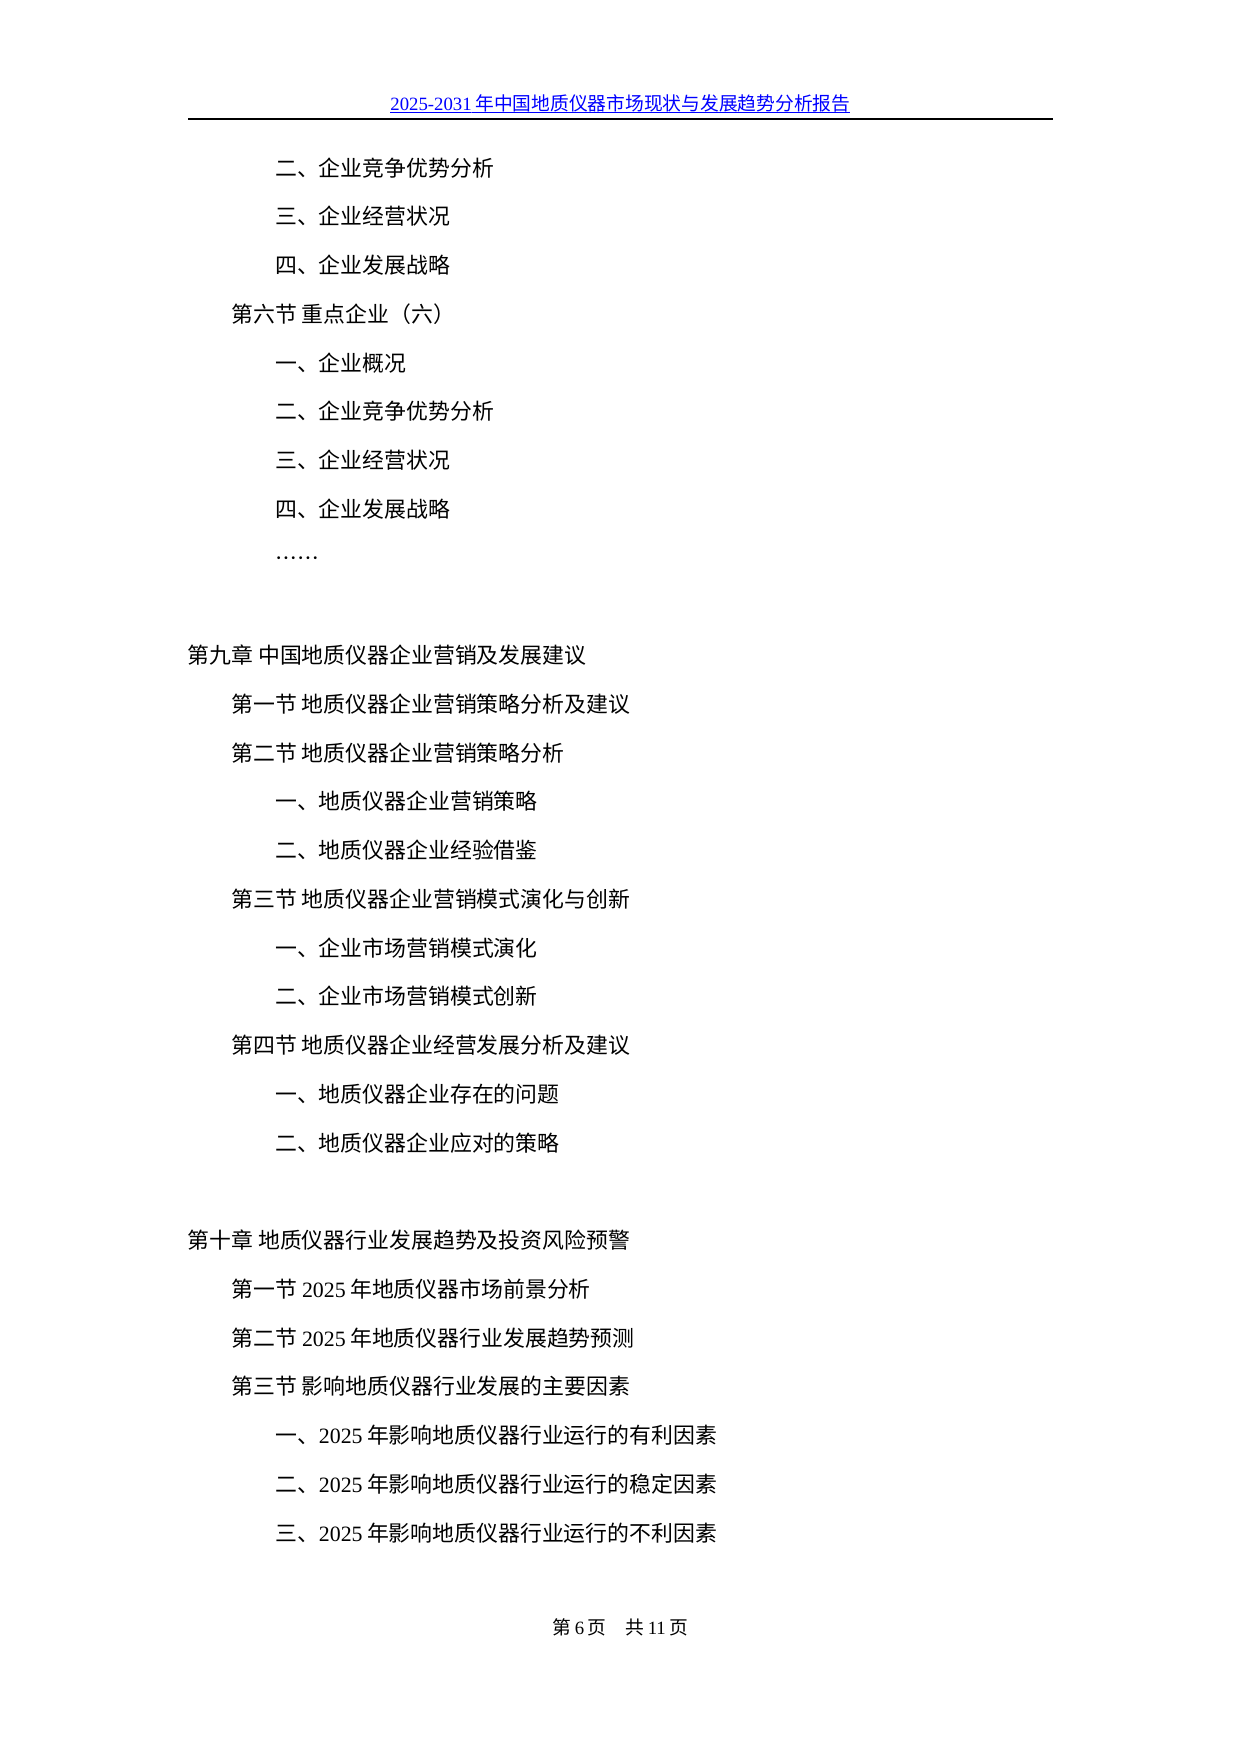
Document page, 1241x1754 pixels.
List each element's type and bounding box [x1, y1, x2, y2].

text [187, 150, 1053, 1548]
